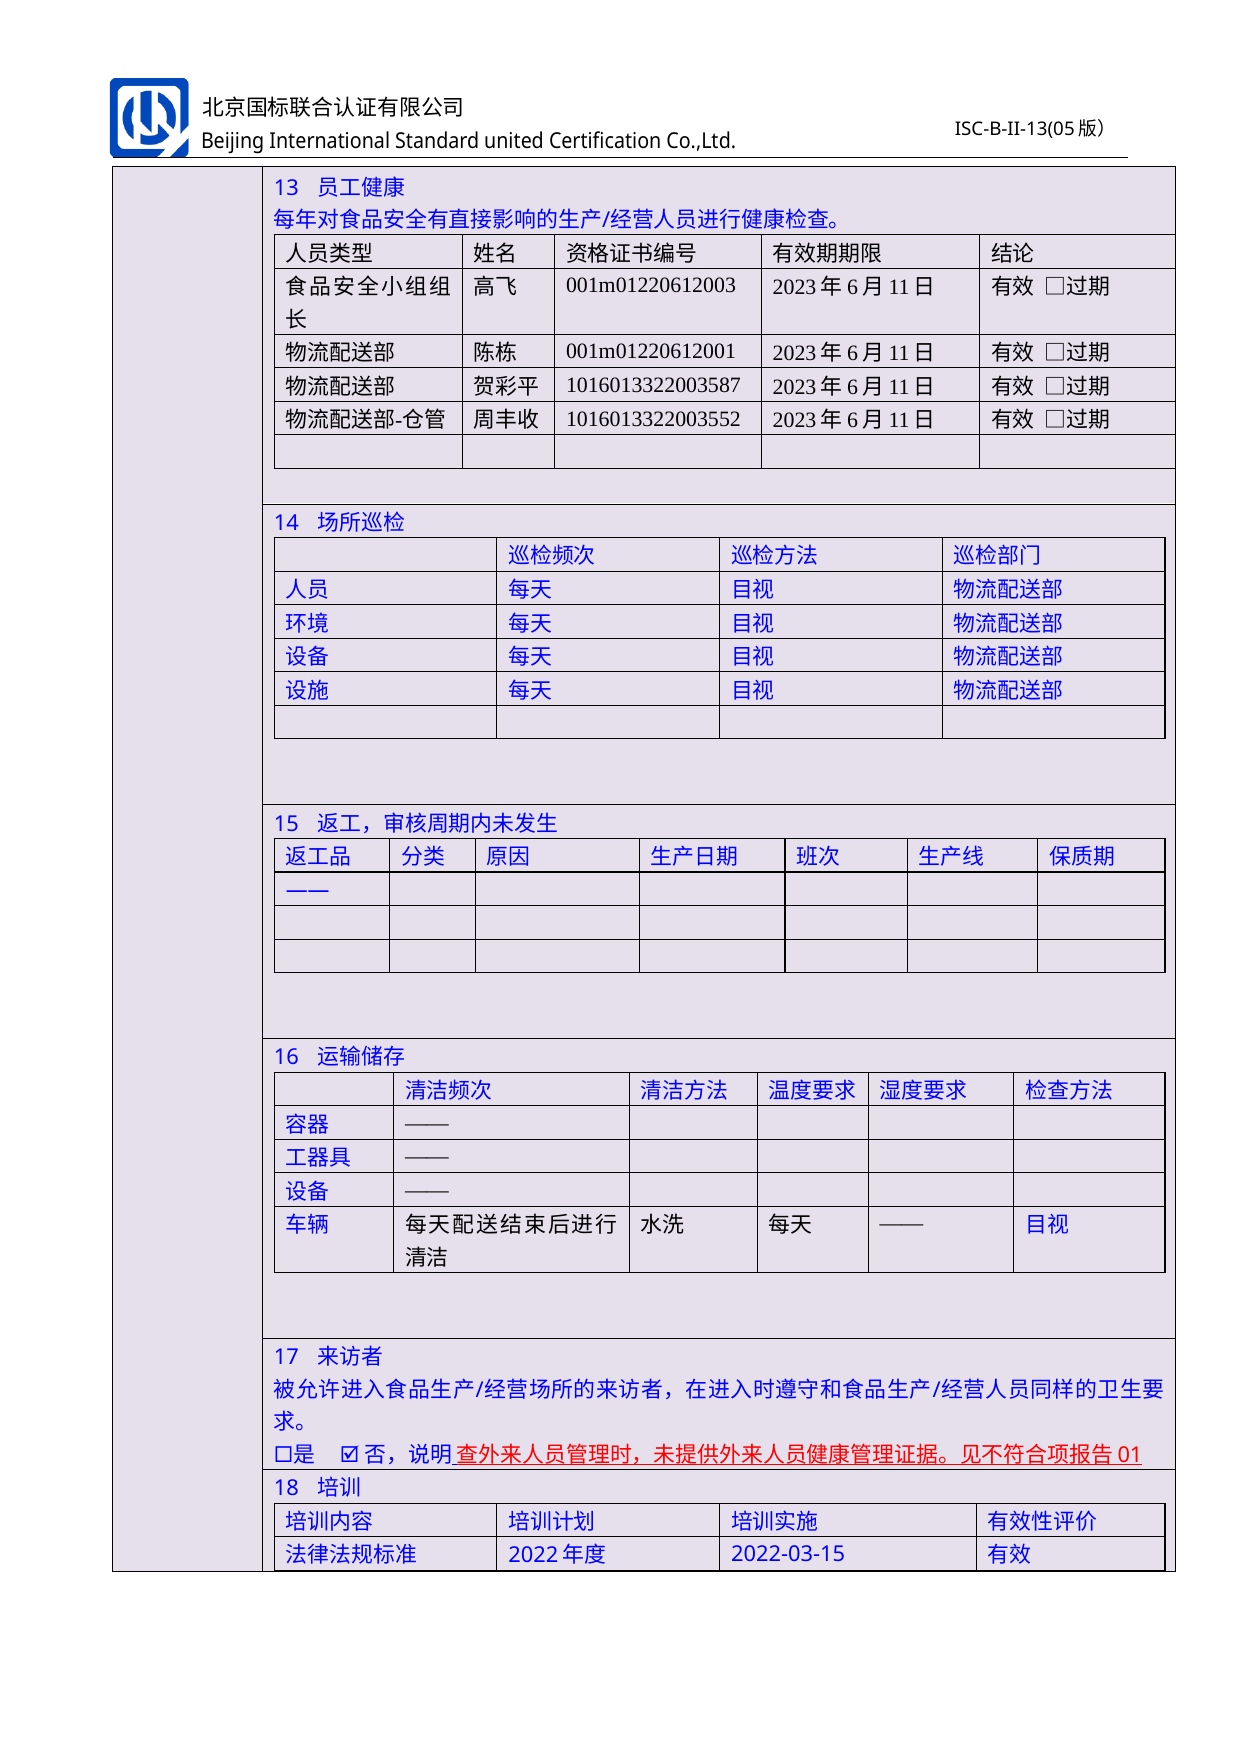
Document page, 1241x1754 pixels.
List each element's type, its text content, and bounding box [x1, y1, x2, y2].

table_cell 员工健康 每年对食品安全有直接影响的生产/经营人员进行健康检查。 [263, 167, 1175, 503]
table_cell 场所巡检 [263, 505, 1175, 804]
table_cell 培训 [263, 1470, 1175, 1571]
table_cell 来访者 被允许进入食品生产/经营场所的来访者，在进入时遵守和食品生产/经营人员同样的卫生要求。 是 否，说明 查外来人员管理时，未提供外来人员健康管理证据。见不符合项报告01 [263, 1339, 1175, 1469]
table_cell 运输储存 [263, 1039, 1175, 1338]
table_cell 返工，审核周期内未发生 [263, 805, 1175, 1038]
picture [109, 78, 189, 158]
